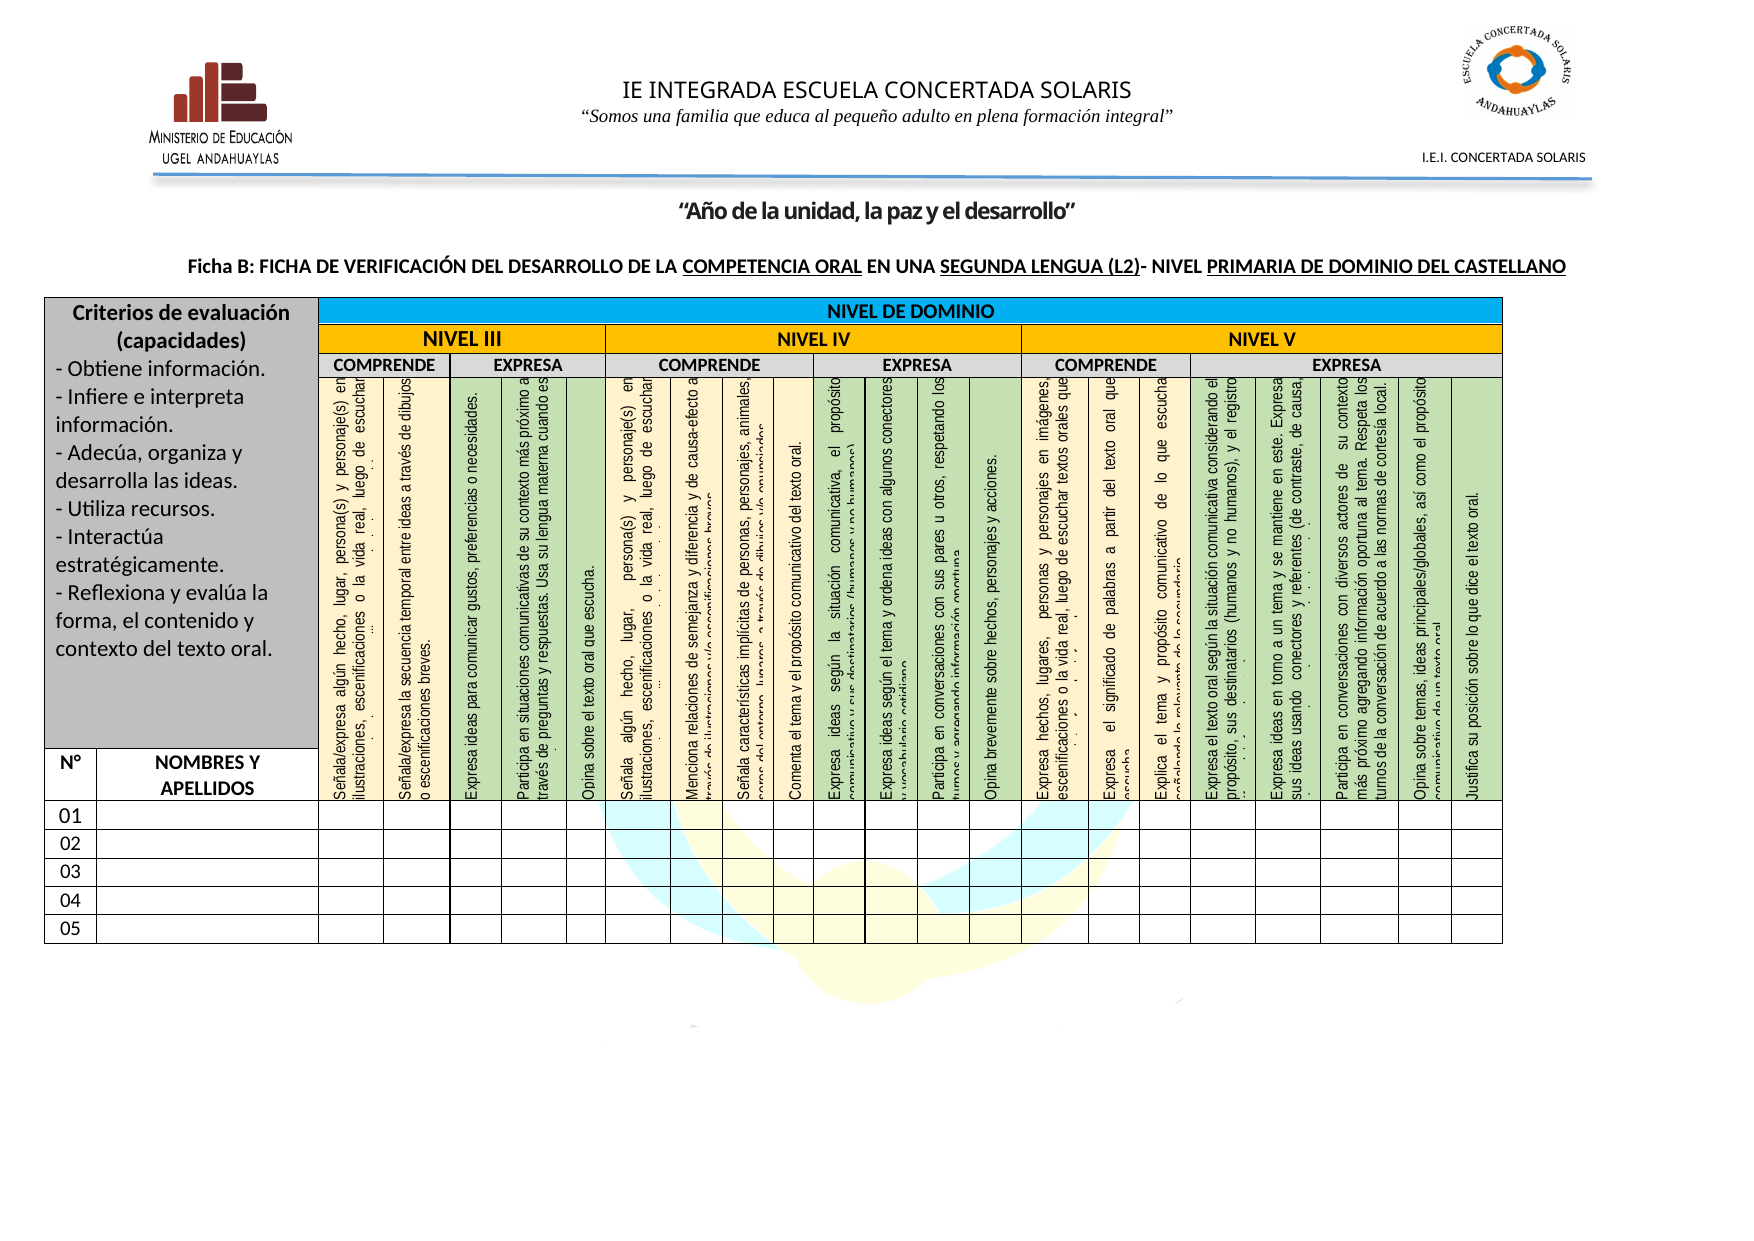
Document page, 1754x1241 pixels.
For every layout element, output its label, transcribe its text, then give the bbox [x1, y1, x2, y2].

table_cell [774, 830, 813, 858]
table_cell Opina brevemente sobre hechos, personajes y acciones. [970, 378, 1021, 800]
table_cell NOMBRES Y APELLIDOS [97, 749, 318, 800]
table_cell NIVEL III [319, 325, 605, 353]
table_cell [319, 887, 383, 914]
table_cell [918, 887, 969, 914]
table_cell EXPRESA [1191, 354, 1502, 377]
table_cell [671, 830, 722, 858]
table_cell [1321, 887, 1398, 914]
table_cell Señala/expresa algún hecho, lugar, persona(s) y personaje(s) en ilustraciones, escenificaciones o la vida real, luego de escuchar textos orales breves y sencillos con vocabulario conocido. [319, 378, 383, 800]
table_cell Comenta el tema y el propósito comunicativo del texto oral. [774, 378, 813, 800]
table_cell [567, 859, 605, 886]
table_cell [970, 887, 1021, 914]
table_cell [1452, 830, 1502, 858]
table_cell [814, 801, 864, 829]
table_cell [502, 887, 566, 914]
table_cell [384, 915, 449, 943]
table_cell [723, 887, 773, 914]
table_cell [319, 915, 383, 943]
table_cell [97, 859, 318, 886]
table_cell Participa en conversaciones con diversos actores de su contexto más próximo agregando información oportuna al tema. Respeta los turnos de la conversación de acuerdo a las normas de cortesía local. [1321, 378, 1398, 800]
table_cell Menciona relaciones de semejanza y diferencia y de causa-efecto a través de ilustraciones y/o escenificaciones breves. [671, 378, 722, 800]
table_cell [567, 887, 605, 914]
table_cell Participa en conversaciones con sus pares u otros, respetando los turnos y agregando información oportuna. [918, 378, 969, 800]
table_cell [1452, 859, 1502, 886]
table_cell [814, 859, 864, 886]
table_cell N° [45, 749, 96, 800]
table_cell [866, 915, 917, 943]
table_cell [1399, 915, 1451, 943]
table_cell Expresa el texto oral según la situación comunicativa considerando el propósito, sus destinatarios (humanos y no humanos), y el registro (formal, informal u otro). [1191, 378, 1255, 800]
table_cell [1140, 915, 1190, 943]
table_cell [814, 887, 864, 914]
table_cell [671, 887, 722, 914]
table_cell [1191, 830, 1255, 858]
table_cell Participa en situaciones comunicativas de su contexto más próximo a través de preguntas y respuestas. Usa su lengua materna cuando es necesario. [502, 378, 566, 800]
table_cell [671, 801, 722, 829]
table_cell [970, 830, 1021, 858]
table_cell [1089, 915, 1139, 943]
table_cell [814, 830, 864, 858]
table_cell [1022, 887, 1088, 914]
table_cell [918, 859, 969, 886]
table_cell [970, 801, 1021, 829]
table_cell [606, 915, 670, 943]
table_cell [1089, 830, 1139, 858]
table_cell [319, 859, 383, 886]
table_cell [97, 887, 318, 914]
table_cell 01 [45, 801, 96, 829]
table_cell [814, 915, 864, 943]
table_cell [567, 830, 605, 858]
table_cell NIVEL IV [606, 325, 1021, 353]
table_cell [723, 915, 773, 943]
table_cell Opina sobre temas, ideas principales/globales, así como el propósito comunicativo de un texto oral. [1399, 378, 1451, 800]
table_cell [1022, 801, 1088, 829]
table_cell [97, 915, 318, 943]
table_cell Expresa el significado de palabras a partir del texto oral que escucha. [1089, 378, 1139, 800]
table_cell [1256, 859, 1320, 886]
table_cell [1321, 830, 1398, 858]
table_cell [97, 801, 318, 829]
table_cell Expresa ideas para comunicar gustos, preferencias o necesidades. [451, 378, 501, 800]
table_cell [1256, 915, 1320, 943]
table_cell [866, 887, 917, 914]
table_cell [1399, 859, 1451, 886]
table_cell [451, 915, 501, 943]
table_cell [1256, 830, 1320, 858]
table_cell [567, 915, 605, 943]
table_cell [1321, 859, 1398, 886]
table_cell [1399, 801, 1451, 829]
table_cell [723, 859, 773, 886]
table_cell [774, 887, 813, 914]
table_cell [606, 801, 670, 829]
table_cell [502, 830, 566, 858]
table_cell [1191, 887, 1255, 914]
table_cell [723, 801, 773, 829]
table_cell [1321, 801, 1398, 829]
table_cell [384, 859, 449, 886]
table_cell COMPRENDE [606, 354, 813, 377]
table_cell [319, 830, 383, 858]
table_cell [1399, 830, 1451, 858]
table_cell [451, 801, 501, 829]
table_cell [918, 915, 969, 943]
table_cell Explica el tema y propósito comunicativo de lo que escucha señalando lo relevante de lo secundario. [1140, 378, 1190, 800]
table_cell [502, 859, 566, 886]
table_cell [97, 830, 318, 858]
table_cell Expresa ideas según la situación comunicativa, el propósito comunicativo y sus destinatarios (humanos y no humanos). [814, 378, 864, 800]
table_cell [1256, 801, 1320, 829]
table_cell [384, 887, 449, 914]
table_cell 05 [45, 915, 96, 943]
table_cell [774, 801, 813, 829]
table_cell [606, 859, 670, 886]
table_cell [451, 830, 501, 858]
table_cell [918, 830, 969, 858]
table_cell [866, 830, 917, 858]
table_cell [502, 915, 566, 943]
table_header NIVEL DE DOMINIO [319, 298, 1502, 323]
table_cell EXPRESA [814, 354, 1021, 377]
table_cell Expresa ideas en torno a un tema y se mantiene en este. Expresa sus ideas usando conectores y referentes (de contraste, de causa, de consecuencia, etc.) con vocabulario variado. [1256, 378, 1320, 800]
table_cell [774, 915, 813, 943]
table_cell [1140, 801, 1190, 829]
picture [1462, 26, 1571, 116]
table_cell [606, 887, 670, 914]
table_cell [384, 801, 449, 829]
table_cell 04 [45, 887, 96, 914]
table_cell [1452, 887, 1502, 914]
table_cell [1140, 859, 1190, 886]
table_cell [774, 859, 813, 886]
table_cell EXPRESA [451, 354, 605, 377]
table_cell Señala/expresa la secuencia temporal entre ideas a través de dibujos o escenificaciones breves. [384, 378, 449, 800]
table_cell [1191, 801, 1255, 829]
table_cell [1140, 887, 1190, 914]
table_cell [866, 801, 917, 829]
table_cell Señala algún hecho, lugar, persona(s) y personaje(s) en ilustraciones, escenificaciones o la vida real, luego de escuchar textos orales sencillos con vocabulario variado. [606, 378, 670, 800]
table_cell [319, 801, 383, 829]
table_cell [723, 830, 773, 858]
table_cell [1022, 830, 1088, 858]
table_cell [918, 801, 969, 829]
table_cell Opina sobre el texto oral que escucha. [567, 378, 605, 800]
table_cell [970, 915, 1021, 943]
table_cell [1191, 915, 1255, 943]
table_cell [1399, 887, 1451, 914]
table_cell [606, 830, 670, 858]
table_cell Señala características implícitas de personas, personajes, animales, seres del entorno, lugares, a través de dibujos y/o enunciados. [723, 378, 773, 800]
table_cell COMPRENDE [1022, 354, 1190, 377]
table_cell [1321, 915, 1398, 943]
table_cell [1022, 859, 1088, 886]
table_cell [1089, 801, 1139, 829]
table_cell [671, 859, 722, 886]
text Ficha B: FICHA DE VERIFICACIÓN DEL DESARROLLO DE LA COMPETENCIA ORAL EN UNA SEGUNDA LENGUA (L2)- NIVEL PRIMARIA DE DOMINIO DEL CASTELLANO [148, 253, 1606, 278]
table_cell [384, 830, 449, 858]
table_cell [451, 887, 501, 914]
table_cell [866, 859, 917, 886]
table_header Criterios de evaluación (capacidades) - Obtiene información. - Infiere e interpreta información. - Adecúa, organiza y desarrolla las ideas. - Utiliza recursos. - Interactúa estratégicamente. - Reflexiona y evalúa la forma, el contenido y contexto del texto oral. [45, 298, 318, 748]
table_cell [567, 801, 605, 829]
table_cell [451, 859, 501, 886]
table_cell 02 [45, 830, 96, 858]
table_cell [1140, 830, 1190, 858]
table_cell [1191, 859, 1255, 886]
table_cell [671, 915, 722, 943]
table_cell [1089, 887, 1139, 914]
table_cell 03 [45, 859, 96, 886]
table_cell [1022, 915, 1088, 943]
table_cell COMPRENDE [319, 354, 449, 377]
table_cell Expresa hechos, lugares, personas y personajes en imágenes, escenificaciones o la vida real, luego de escuchar textos orales que usan registro formal e informal. [1022, 378, 1088, 800]
table_cell Expresa ideas según el tema y ordena ideas con algunos conectores y vocabulario cotidiano. [866, 378, 917, 800]
table_cell [1452, 801, 1502, 829]
table_cell NIVEL V [1022, 325, 1502, 353]
table_cell [502, 801, 566, 829]
table_cell [1256, 887, 1320, 914]
table_cell [970, 859, 1021, 886]
table_cell [1452, 915, 1502, 943]
table_cell Justifica su posición sobre lo que dice el texto oral. [1452, 378, 1502, 800]
table_cell [1089, 859, 1139, 886]
